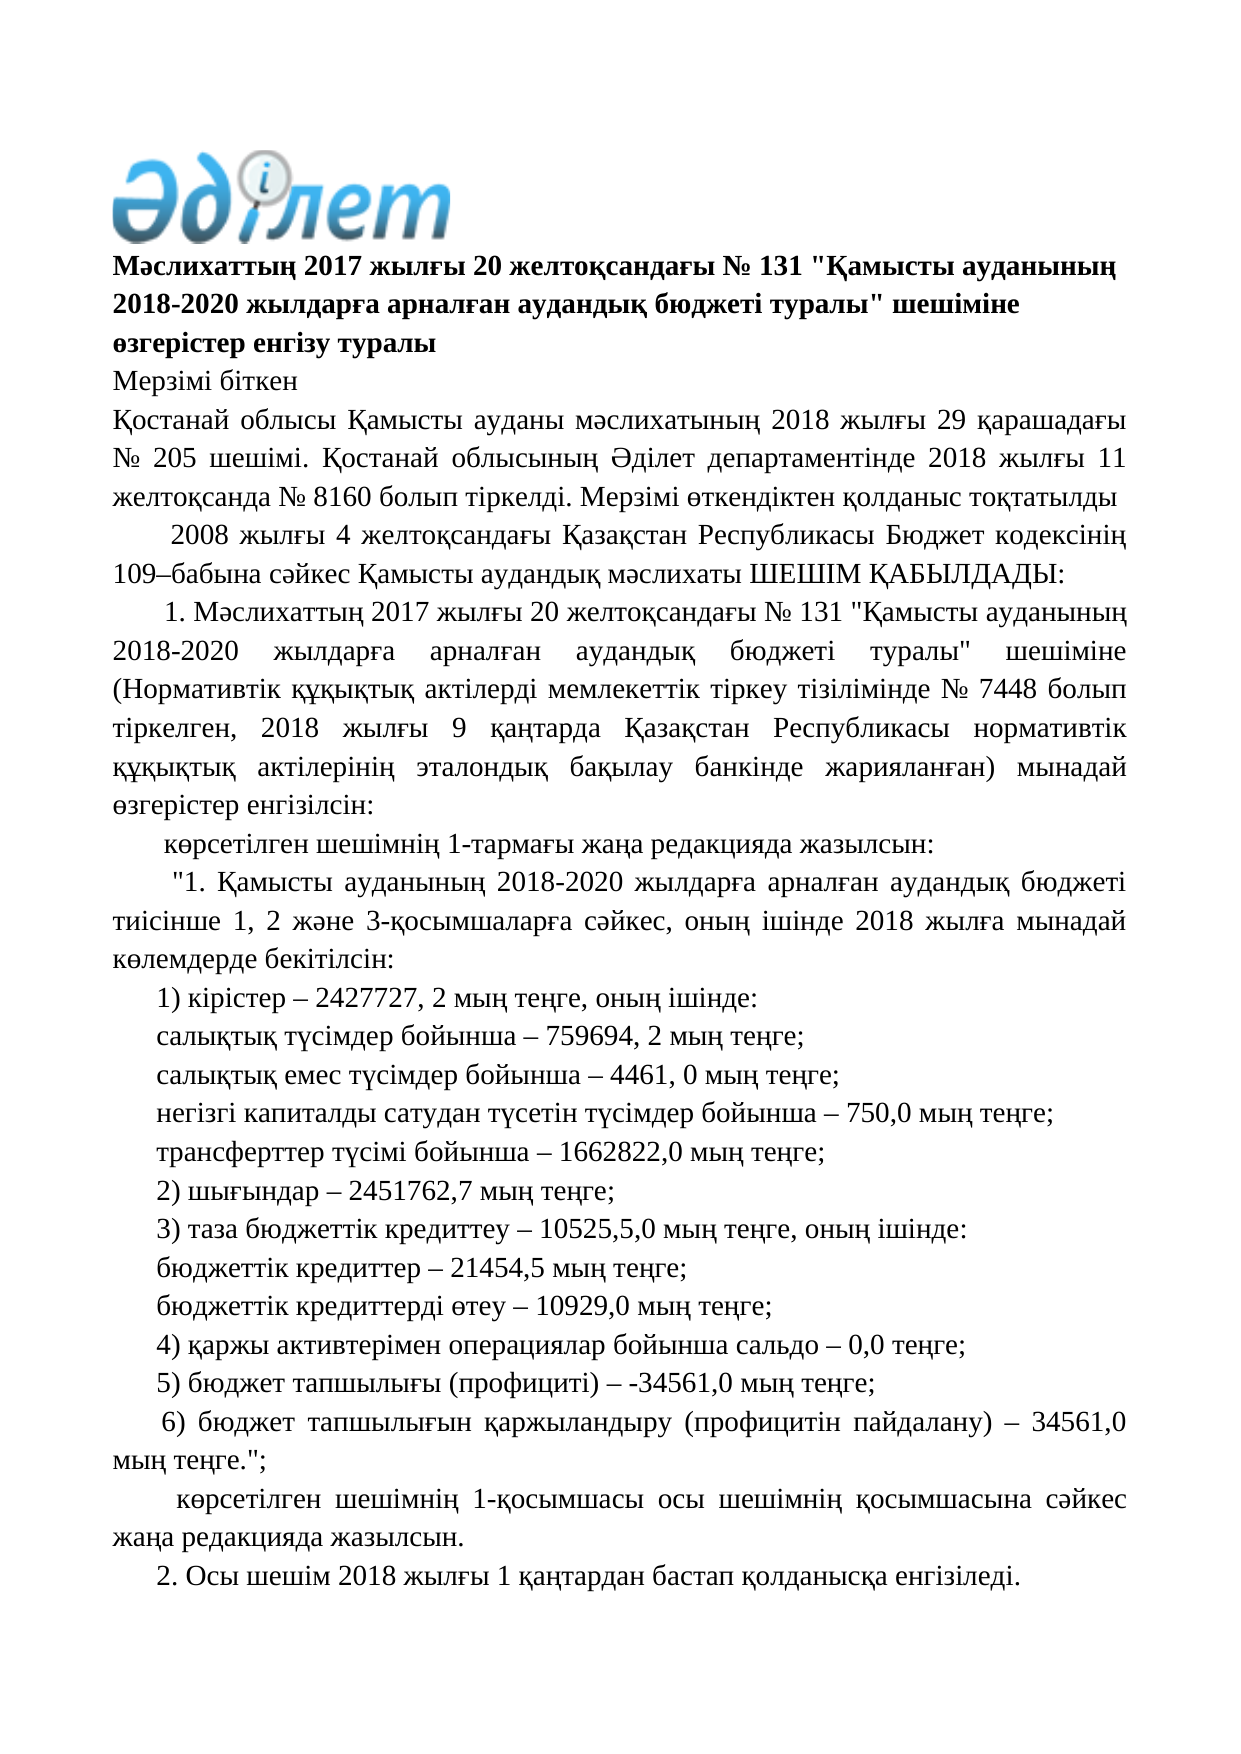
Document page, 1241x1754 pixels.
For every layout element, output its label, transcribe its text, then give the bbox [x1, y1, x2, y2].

text салықтық емес түсімдер бойынша – 4461, 0 мың теңге; [112, 1057, 1128, 1091]
text 1. Мәслихаттың 2017 жылғы 20 желтоқсандағы № 131 "Қамысты ауданының 2018-2020 жылдарға арналған аудандық бюджеті туралы" шешіміне (Нормативтік құқықтық актілерді мемлекеттік тіркеу тізілімінде № 7448 болып тіркелген, 2018 жылғы 9 қаңтарда Қазақстан Республикасы нормативтiк құқықтық актілерiнiң эталондық бақылау банкiнде жарияланған) мынадай өзгерістер енгізілсін: [112, 594, 1128, 821]
text "1. Қамысты ауданының 2018-2020 жылдарға арналған аудандық бюджеті тиісінше 1, 2 және 3-қосымшаларға сәйкес, оның ішінде 2018 жылға мынадай көлемдерде бекітілсін: [112, 864, 1128, 975]
text бюджеттік кредиттерді өтеу – 10929,0 мың теңге; [112, 1288, 1128, 1322]
text бюджеттік кредиттер – 21454,5 мың теңге; [112, 1250, 1128, 1283]
text 5) бюджет тапшылығы (профициті) – -34561,0 мың теңге; [112, 1365, 1128, 1399]
text 2. Осы шешім 2018 жылғы 1 қаңтардан бастап қолданысқа енгізіледі. [112, 1558, 1128, 1592]
text негізгі капиталды сатудан түсетін түсімдер бойынша – 750,0 мың теңге; [112, 1096, 1128, 1129]
text 2008 жылғы 4 желтоқсандағы Қазақстан Республикасы Бюджет кодексінің 109–бабына сәйкес Қамысты аудандық мәслихаты ШЕШІМ ҚАБЫЛДАДЫ: [112, 517, 1128, 589]
text 4) қаржы активтерімен операциялар бойынша сальдо – 0,0 теңге; [112, 1327, 1128, 1360]
text Мерзімі біткен [112, 363, 1128, 397]
text 1) кірістер – 2427727, 2 мың теңге, оның ішінде: [112, 980, 1128, 1013]
text трансферттер түсімі бойынша – 1662822,0 мың теңге; [112, 1134, 1128, 1168]
text 6) бюджет тапшылығын қаржыландыру (профицитін пайдалану) – 34561,0 мың теңге."; [112, 1404, 1128, 1476]
text 2) шығындар – 2451762,7 мың теңге; [112, 1173, 1128, 1206]
text салықтық түсімдер бойынша – 759694, 2 мың теңге; [112, 1018, 1128, 1052]
text Мәслихаттың 2017 жылғы 20 желтоқсандағы № 131 "Қамысты ауданының 2018-2020 жылдарға арналған аудандық бюджеті туралы" шешіміне өзгерістер енгізу туралы [112, 248, 1128, 358]
text 3) таза бюджеттік кредиттеу – 10525,5,0 мың теңге, оның ішінде: [112, 1211, 1128, 1245]
text Қостанай облысы Қамысты ауданы мәслихатының 2018 жылғы 29 қарашадағы № 205 шешімі. Қостанай облысының Әділет департаментінде 2018 жылғы 11 желтоқсанда № 8160 болып тіркелді. Мерзімі өткендіктен қолданыс тоқтатылды [112, 402, 1128, 512]
text көрсетілген шешімнің 1-тармағы жаңа редакцияда жазылсын: [112, 826, 1128, 859]
text көрсетілген шешімнің 1-қосымшасы осы шешімнің қосымшасына сәйкес жаңа редакцияда жазылсын. [112, 1481, 1128, 1553]
picture [112, 150, 451, 244]
